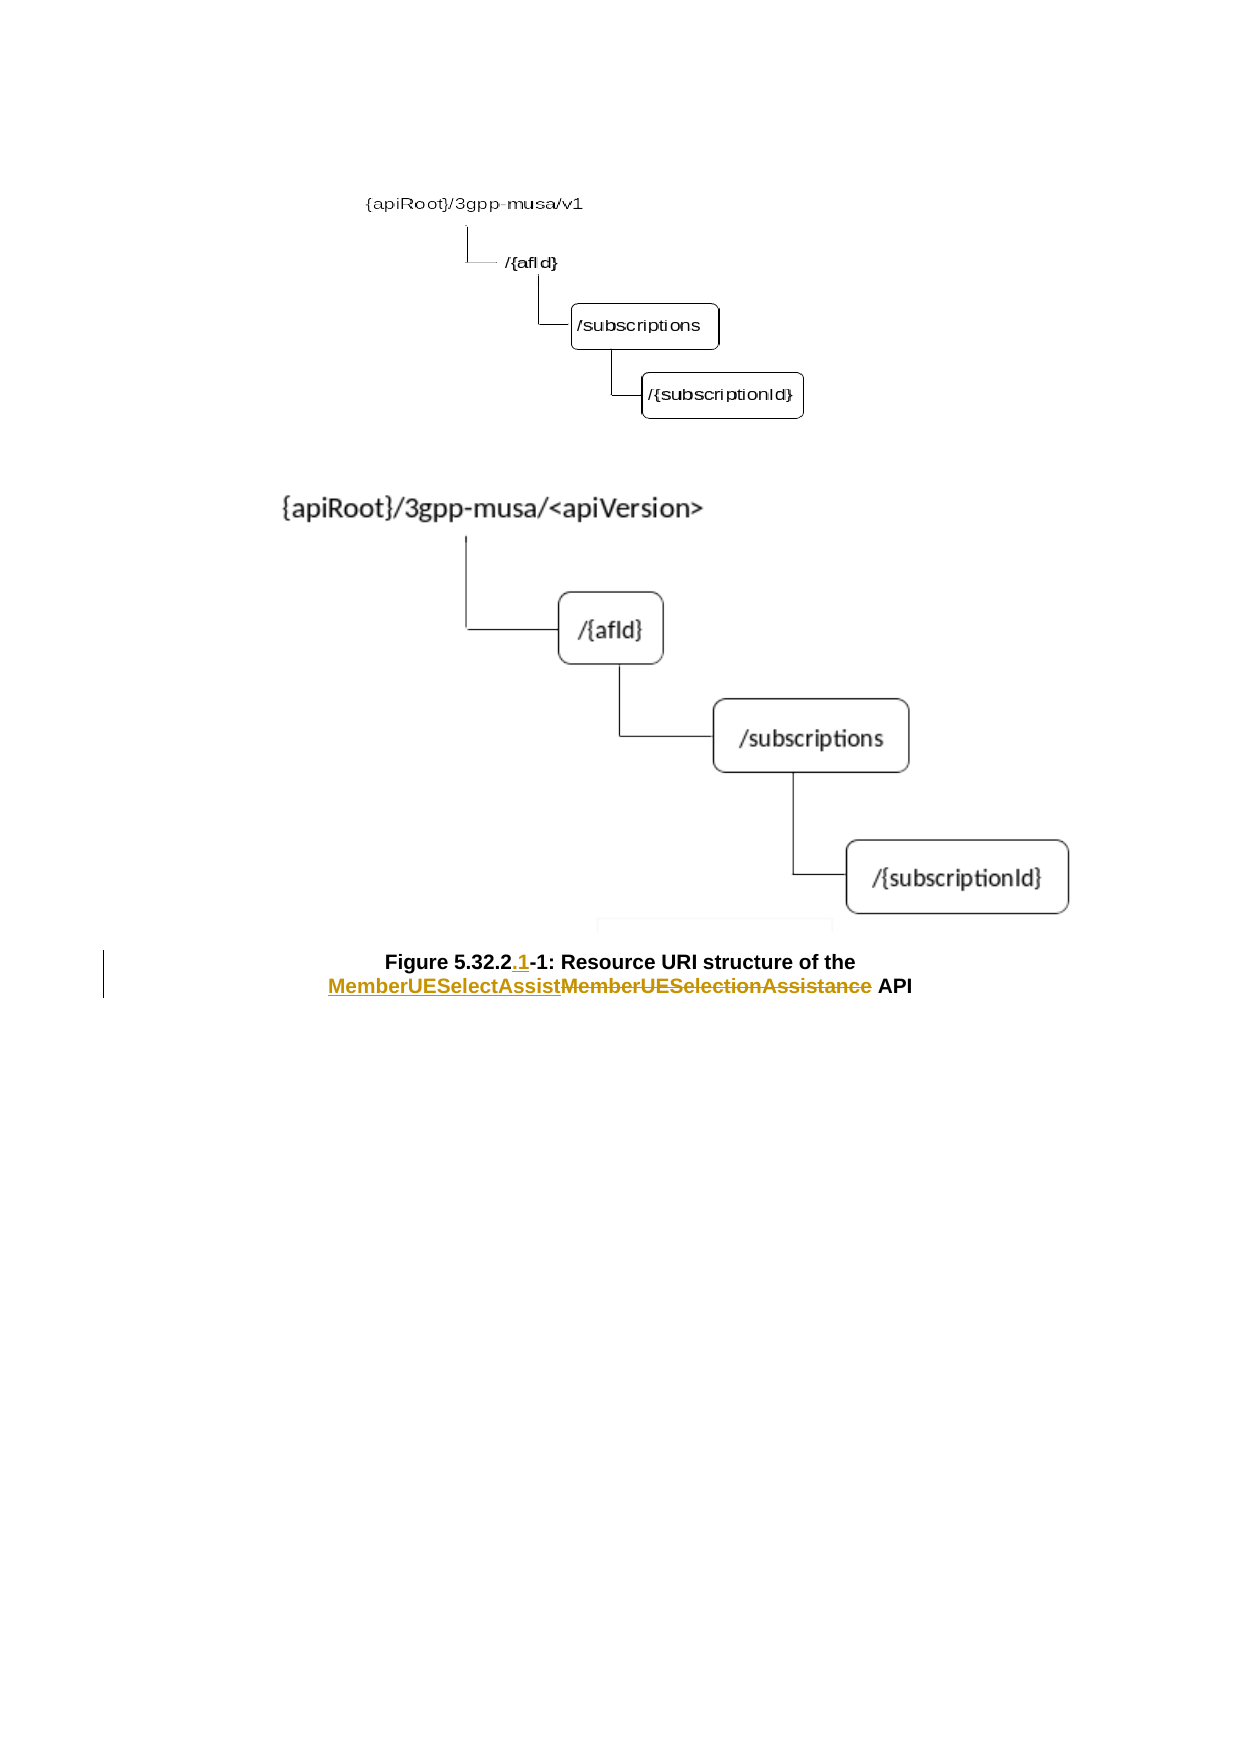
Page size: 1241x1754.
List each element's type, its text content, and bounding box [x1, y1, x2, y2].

text Figure 5.32.2-1: Resource URI structure of the API [118, 950, 1122, 998]
